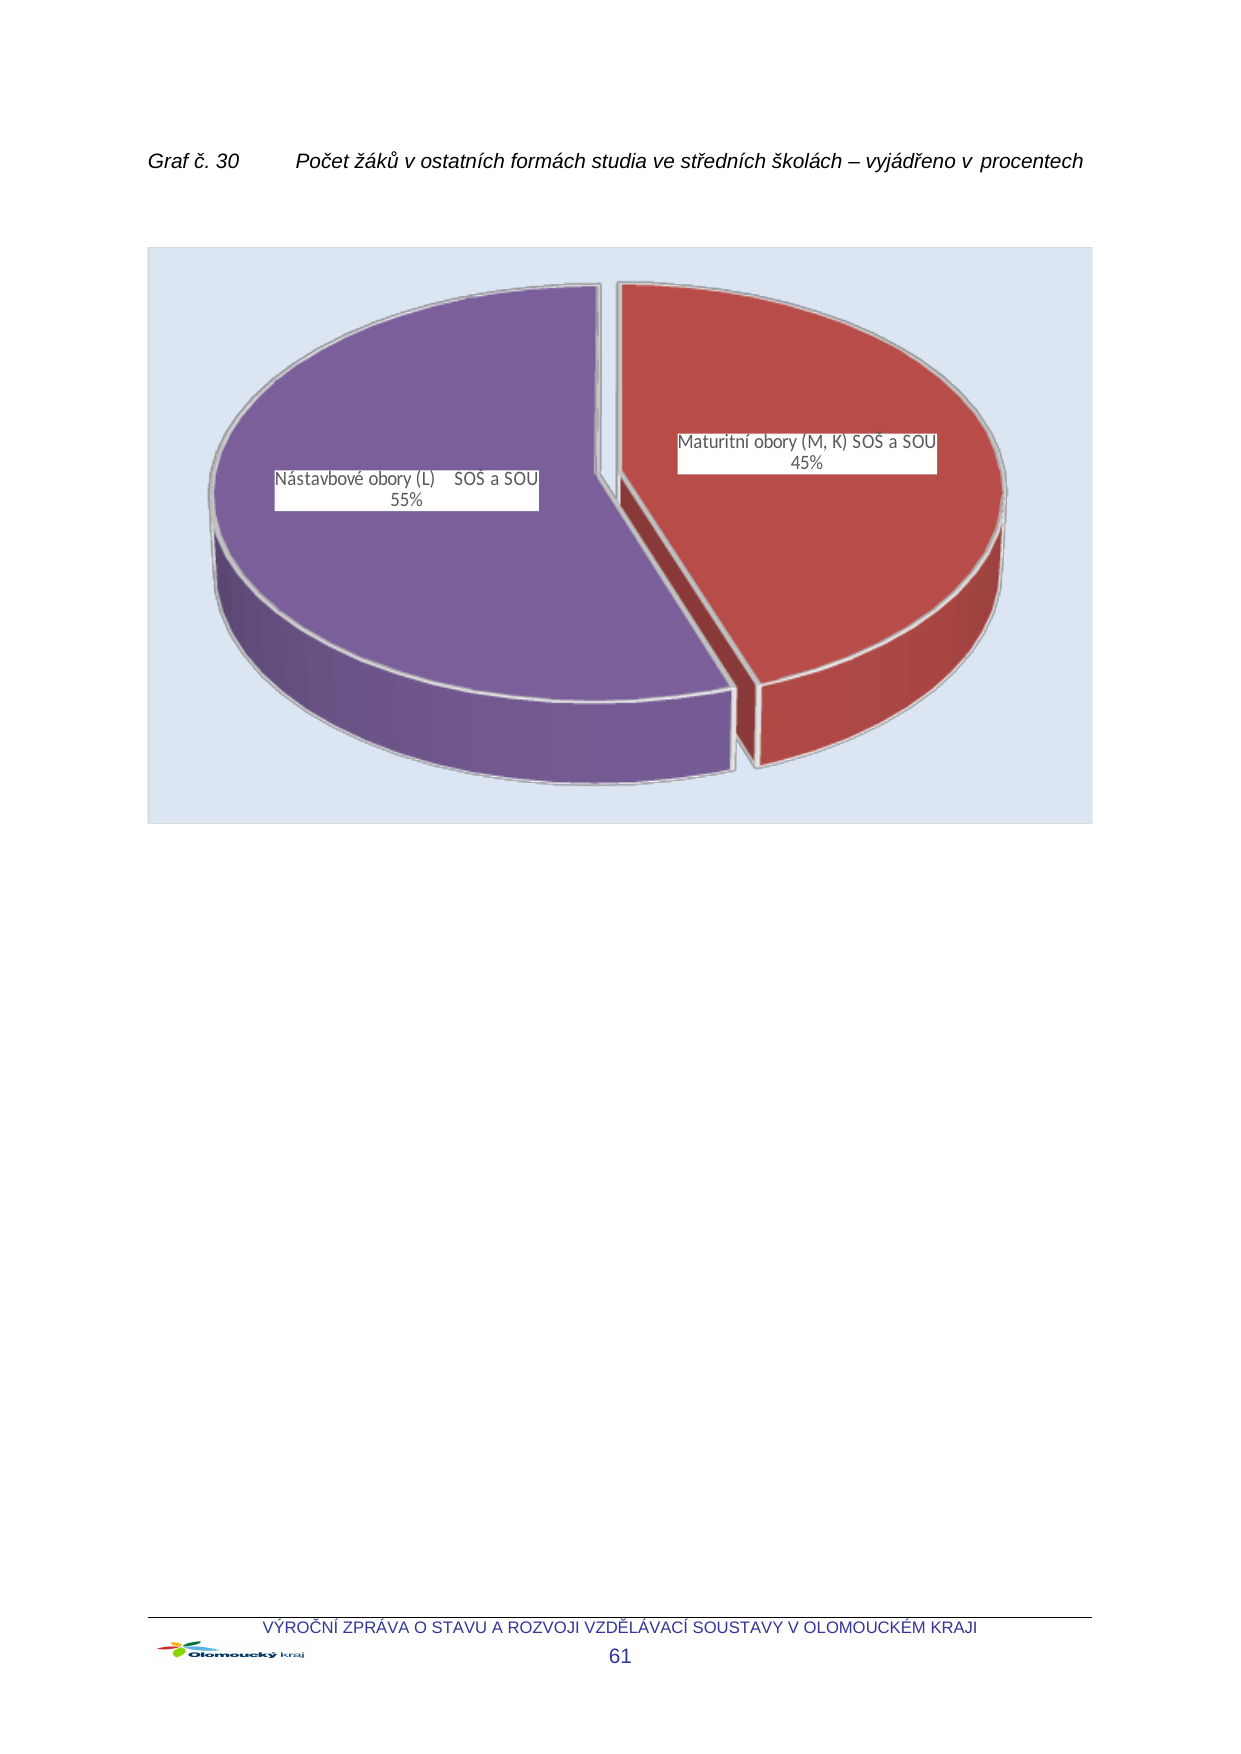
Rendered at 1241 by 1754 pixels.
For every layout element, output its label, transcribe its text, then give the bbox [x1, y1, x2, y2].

picture [147, 1636, 315, 1664]
text Graf č. 30 Počet žáků v ostatních formách studia ve středních školách – vyjádřeno v procentech [148, 149, 1092, 173]
